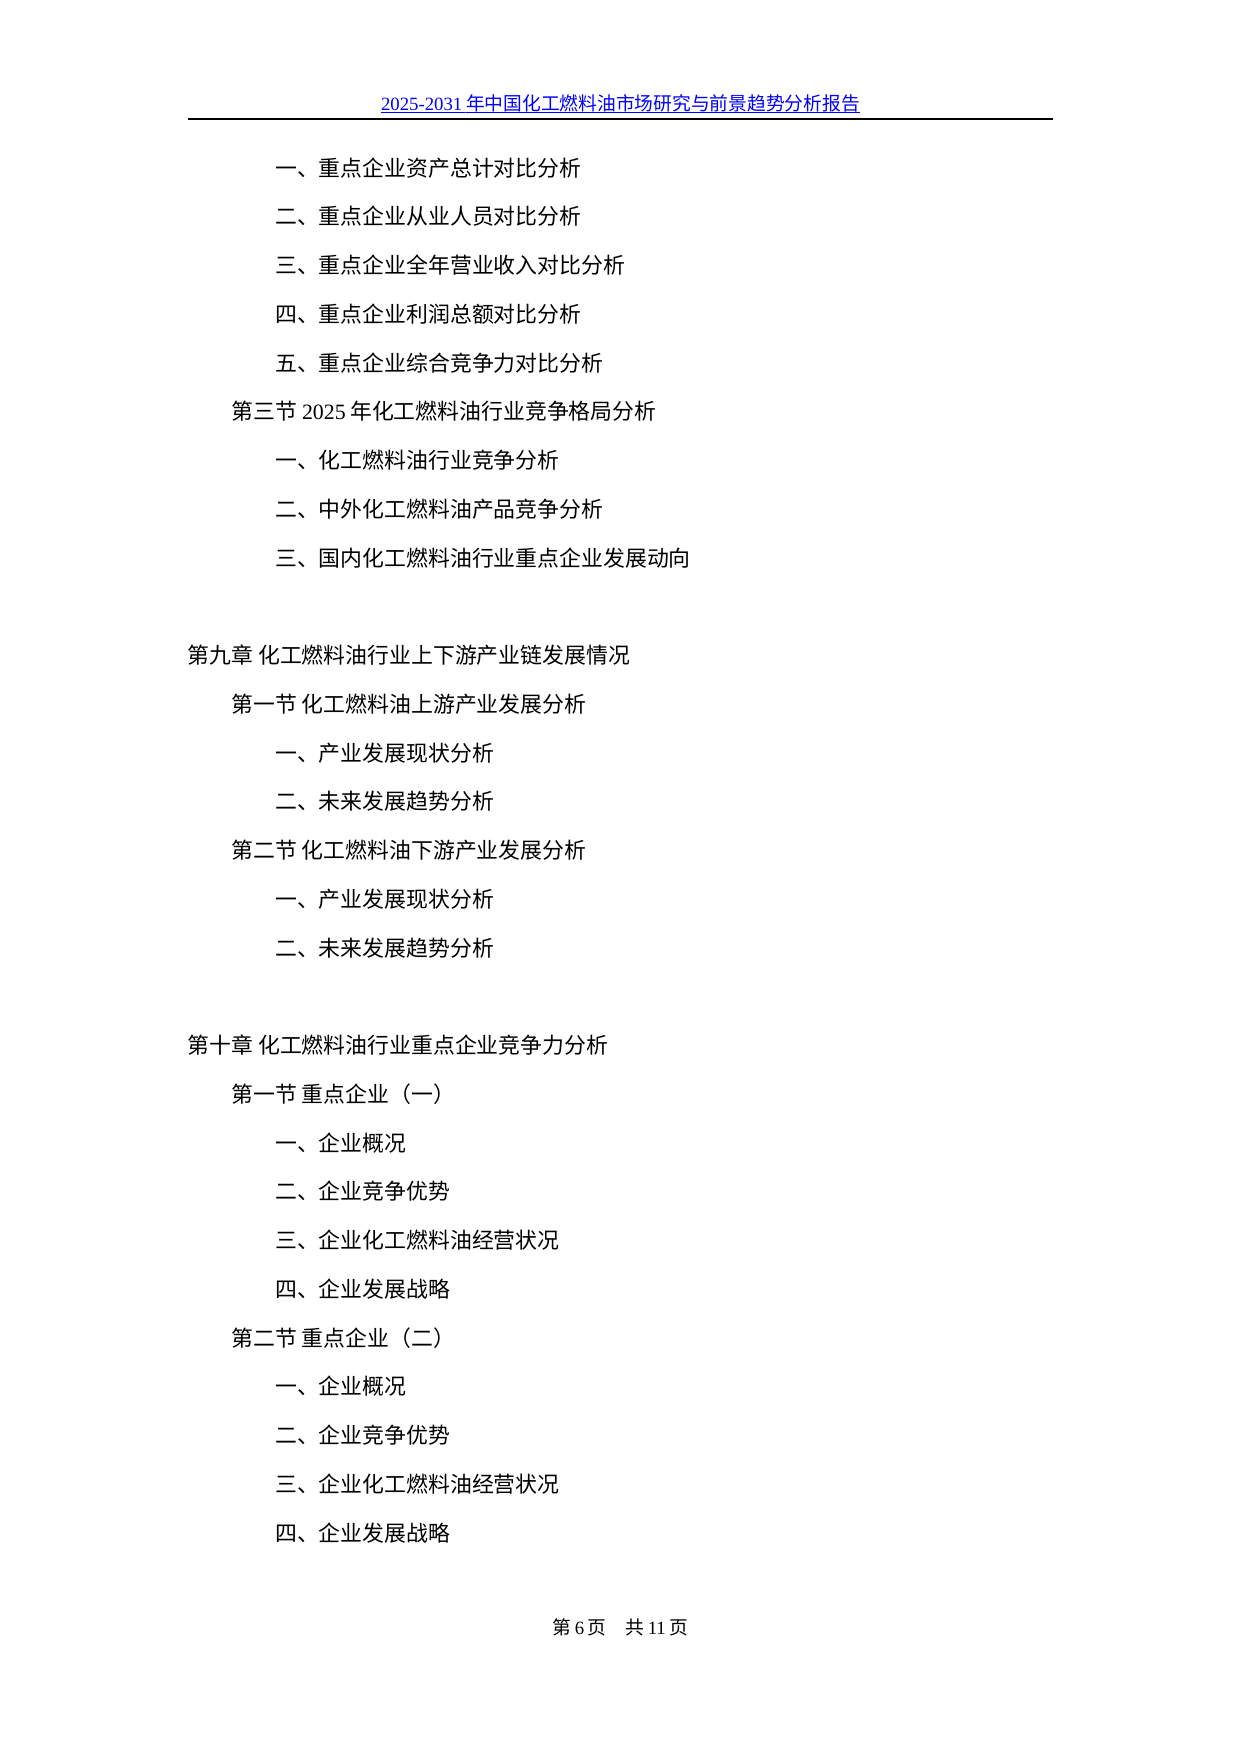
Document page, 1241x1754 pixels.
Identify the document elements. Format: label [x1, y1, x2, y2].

text [187, 150, 1053, 1548]
